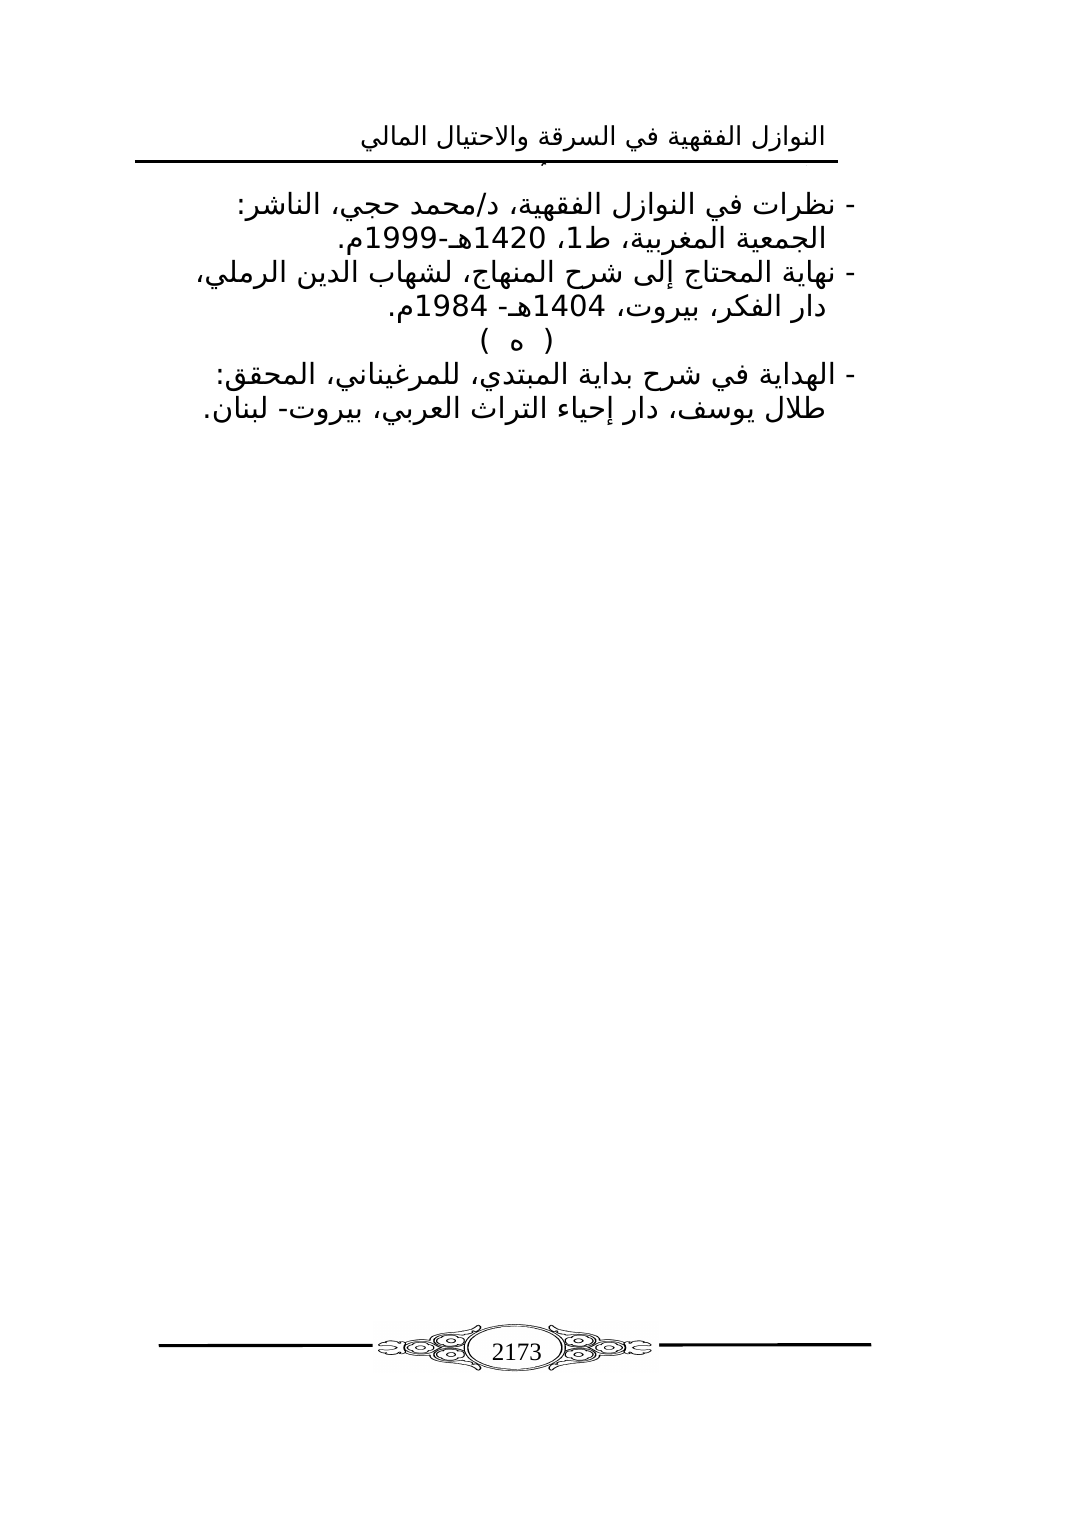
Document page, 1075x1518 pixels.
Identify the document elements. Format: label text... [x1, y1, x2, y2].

text - نهاية المحتاج إلى شرح المنهاج، لشهاب الدين الرملي، دار الفكر، بيروت، 1404هـ- 1984م. [177, 255, 856, 323]
text - نظرات في النوازل الفقهية، د/محمد حجي، الناشر: الجمعية المغربية، ط1، 1420هـ-1999م. [177, 187, 856, 255]
picture [372, 1321, 660, 1373]
text ( ه ) [177, 323, 856, 357]
text - الهداية في شرح بداية المبتدي، للمرغيناني، المحقق: طلال يوسف، دار إحياء التراث العربي، بيروت- لبنان. [177, 357, 856, 425]
